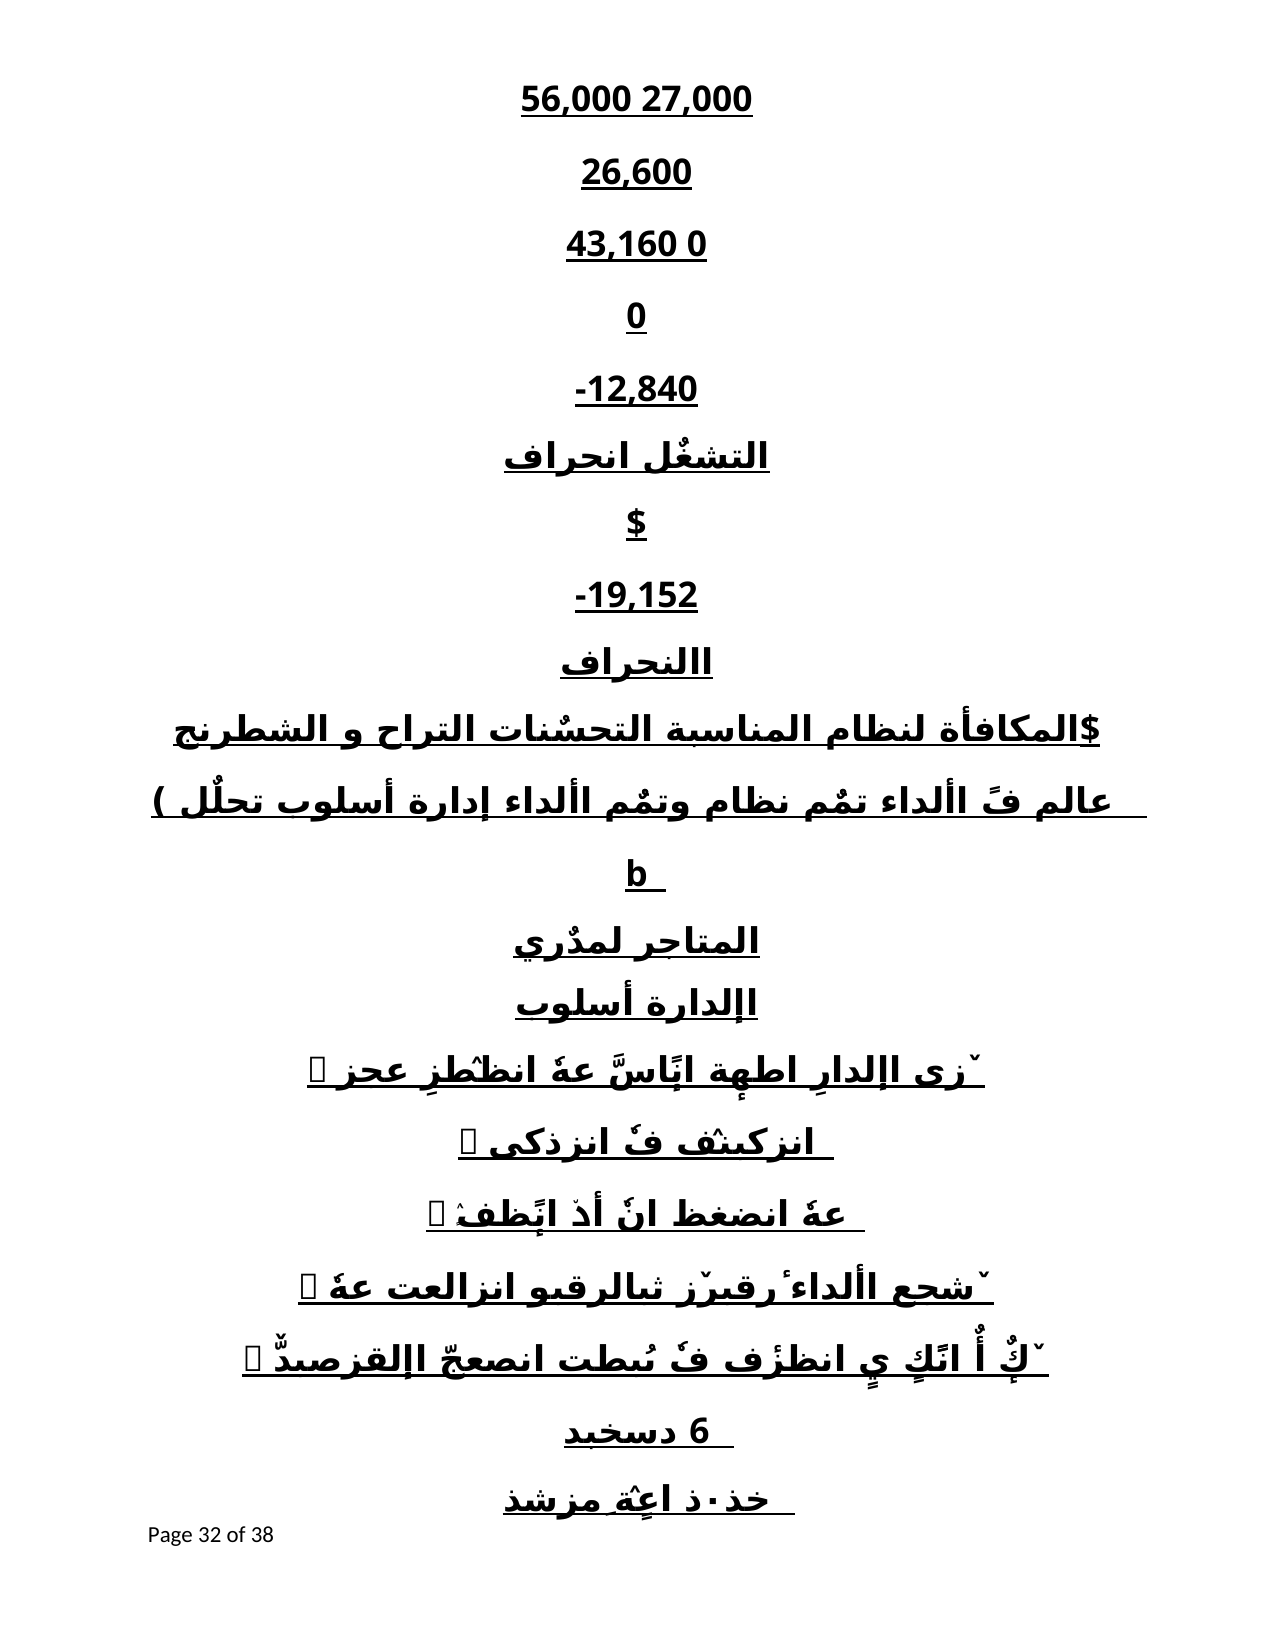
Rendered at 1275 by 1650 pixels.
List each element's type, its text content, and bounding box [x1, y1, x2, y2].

text ‫المتاجر‬ ‫لمدٌري‬ [148, 921, 1125, 962]
text ‫‪26,600‬‬ [148, 146, 1125, 194]
text ‫‪-12,840‬‬ [148, 363, 1125, 411]
text ‫‪0‬‬ [148, 291, 1125, 339]
text ‫‪‬‬ ‫انزكبن‪ٛ‬ف‬ ‫فٗ‬ ‫انزذكى‬ [148, 1117, 1125, 1165]
text ‫‪-19,152‬‬ [148, 569, 1125, 618]
text ‫االنحراف‬ [148, 642, 1125, 683]
text ‫اإلدارة‬ ‫أسلوب‬ [148, 982, 1125, 1024]
text ‫‪$‬‬ [148, 497, 1125, 545]
text ‫‪‬‬ ‫األداء‬ ‫ٔرقبر‪ٚ‬ز‬ ‫ثبالرقبو‬ ‫انزالعت‬ ‫عهٗ‬ ‫‪ٚ‬شجع‬ [148, 1261, 1125, 1309]
text ‫‪‬‬ ‫انًٕظف‪ٍٛ‬‬ ‫عهٗ‬ ‫انضغظ‬ ‫انٗ‬ ‫أد٘‬ [148, 1189, 1125, 1237]
text ‫‪‬‬ ‫انصعجّ‬ ‫اإلقزصبد‪ّٚ‬‬ ‫انظزٔف‬ ‫فٗ‬ ‫يُبطت‬ ‫‪ٚ‬كٌٕ‬ ‫أٌ‬ ‫انًًكٍ‬ ‫يٍ‬ [148, 1333, 1125, 1382]
text ‫دسخبد‬ ‫‪6‬‬ [148, 1406, 1125, 1454]
text ‫‪‬‬ ‫انًٕاسَّ‬ ‫عهٗ‬ ‫انظ‪ٛ‬طزِ‬ ‫عجز‬ ‫‪ٚ‬زى‬ ‫اإلدارِ‬ ‫اطهٕة‬ [148, 1044, 1125, 1092]
text ‫خذ‪٠‬ذ‬ ‫اعٍ‪ٛ‬ة‬ ‫ِمزشذ‬ [148, 1478, 1125, 1519]
text ‫‪43,160‬‬ ‫‪0‬‬ [148, 218, 1125, 267]
text ‫التشغٌل‬ ‫انحراف‬ [148, 435, 1125, 477]
text ‫‪56,000‬‬ ‫‪27,000‬‬ [148, 74, 1125, 122]
text ‫‪$‬‬‫المكافأة‬ ‫لنظام‬ ‫المناسبة‬ ‫التحسٌنات‬ ‫التراح‬ ‫و‬ ‫الشطرنج‬ ‫عالم‬ ‫فً‬ ‫األداء‬ ‫تمٌٌم‬ ‫نظام‬ ‫وتمٌٌم‬ ‫األداء‬ ‫إدارة‬ ‫أسلوب‬ ‫تحلٌل‬ ‫)‬ ‫‪b‬‬ [148, 704, 1125, 896]
